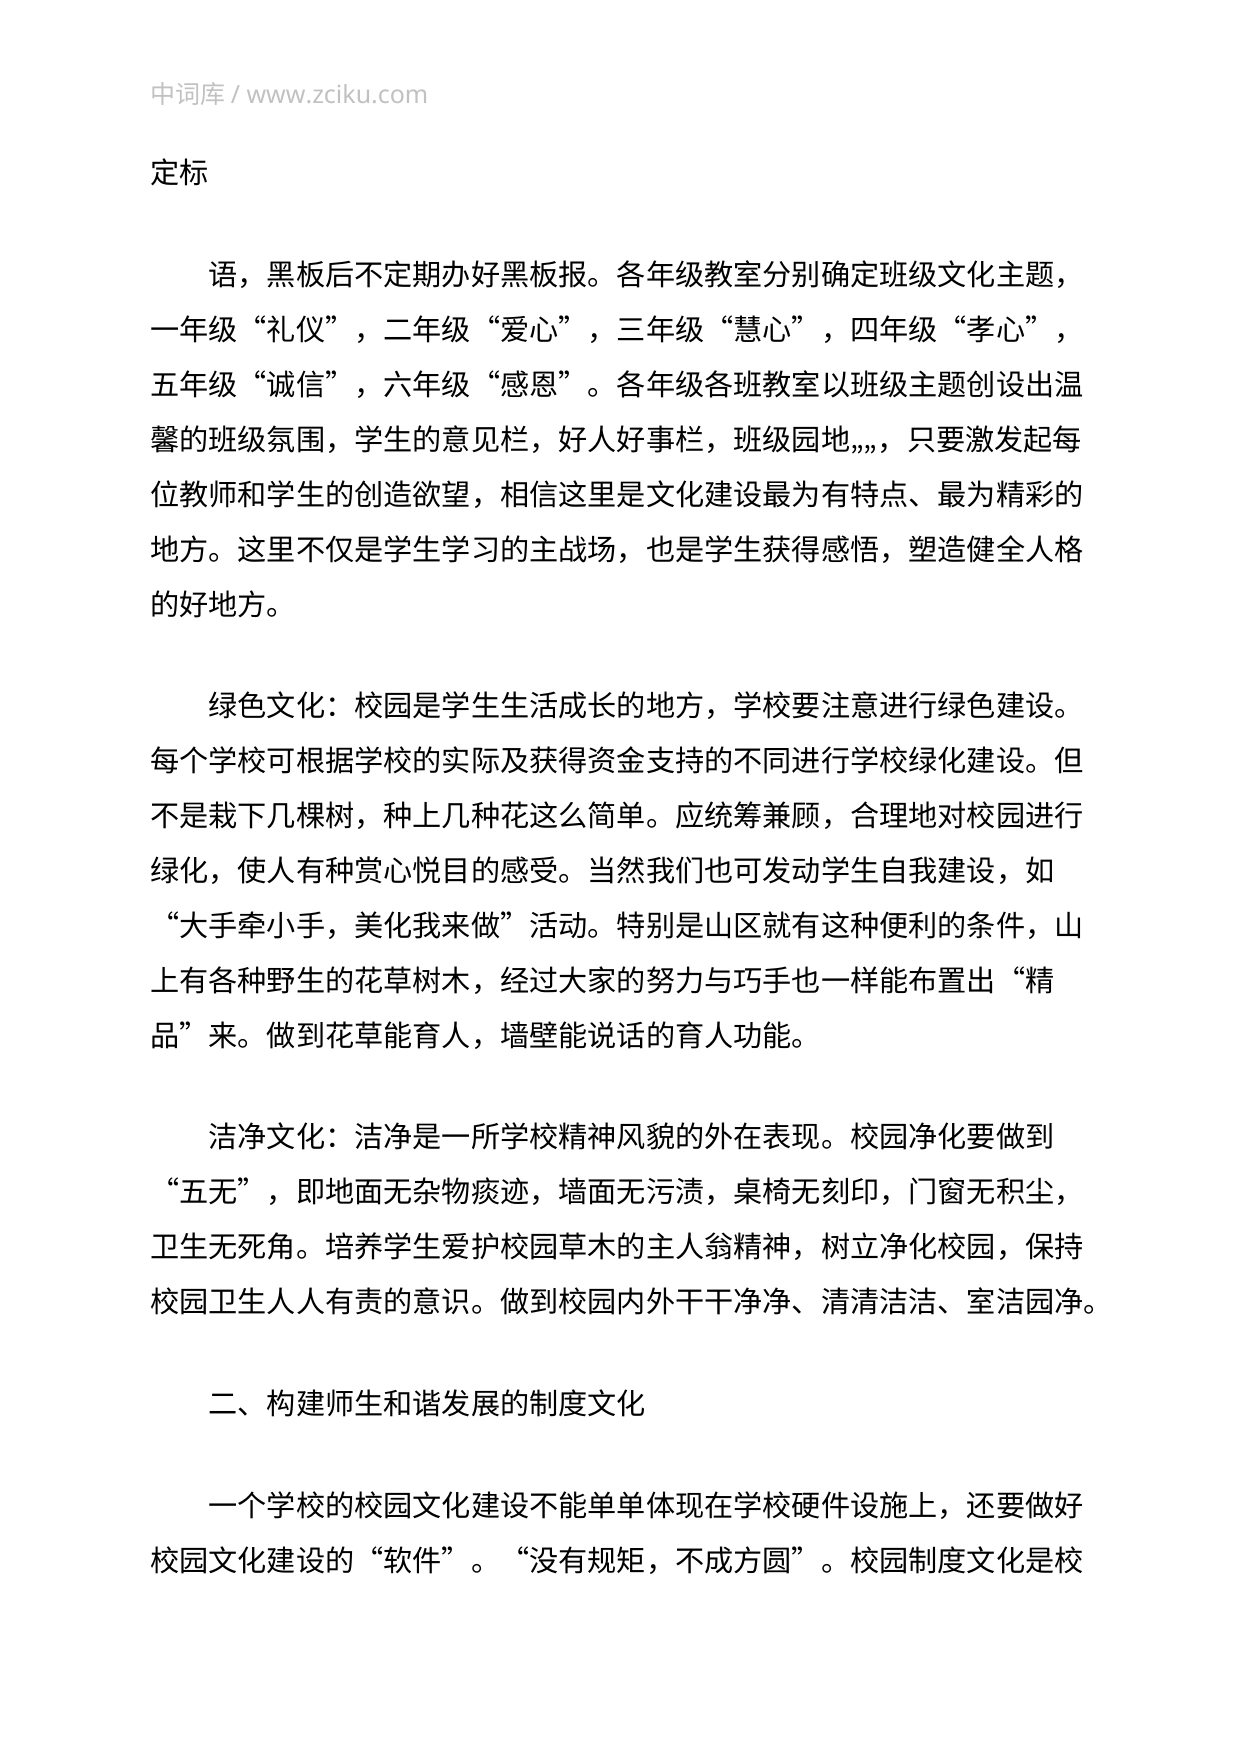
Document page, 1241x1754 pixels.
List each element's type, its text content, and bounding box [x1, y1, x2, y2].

text 语，黑板后不定期办好黑板报。各年级教室分别确定班级文化主题，一年级“礼仪”，二年级“爱心”，三年级“慧心”，四年级“孝心”，五年级“诚信”，六年级“感恩”。各年级各班教室以班级主题创设出温馨的班级氛围，学生的意见栏，好人好事栏，班级园地„„，只要激发起每位教师和学生的创造欲望，相信这里是文化建设最为有特点、最为精彩的地方。这里不仅是学生学习的主战场，也是学生获得感悟，塑造健全人格的好地方。 [150, 252, 1090, 623]
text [150, 1482, 1090, 1579]
text 二、构建师生和谐发展的制度文化 [150, 1381, 1090, 1423]
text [150, 150, 1090, 192]
text 绿色文化：校园是学生生活成长的地方，学校要注意进行绿色建设。每个学校可根据学校的实际及获得资金支持的不同进行学校绿化建设。但不是栽下几棵树，种上几种花这么简单。应统筹兼顾，合理地对校园进行绿化，使人有种赏心悦目的感受。当然我们也可发动学生自我建设，如“大手牵小手，美化我来做”活动。特别是山区就有这种便利的条件，山上有各种野生的花草树木，经过大家的努力与巧手也一样能布置出“精品”来。做到花草能育人，墙壁能说话的育人功能。 [150, 683, 1090, 1054]
text 洁净文化：洁净是一所学校精神风貌的外在表现。校园净化要做到“五无”，即地面无杂物痰迹，墙面无污渍，桌椅无刻印，门窗无积尘，卫生无死角。培养学生爱护校园草木的主人翁精神，树立净化校园，保持校园卫生人人有责的意识。做到校园内外干干净净、清清洁洁、室洁园净。 [150, 1114, 1090, 1321]
